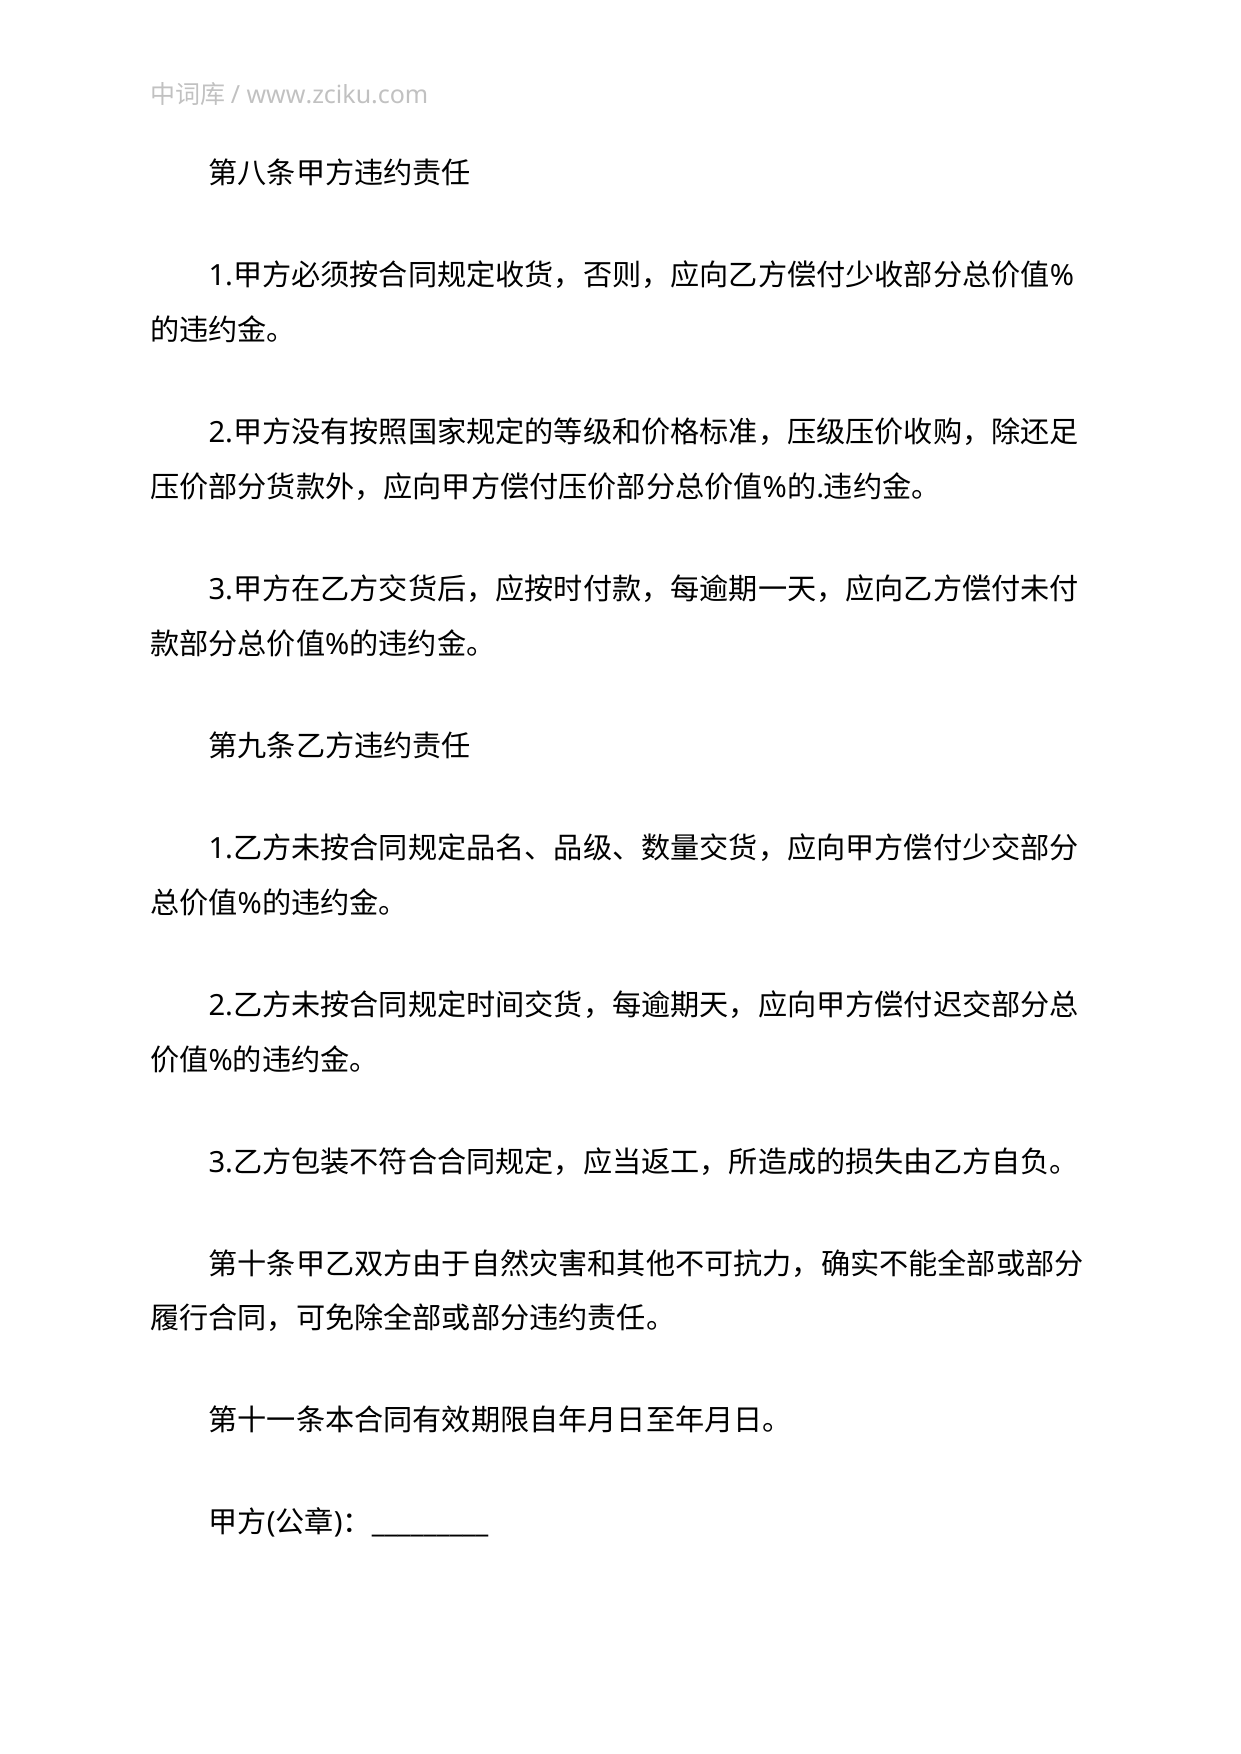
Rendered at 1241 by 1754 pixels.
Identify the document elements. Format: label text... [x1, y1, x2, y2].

text 第八条甲方违约责任 [150, 150, 1090, 192]
text 甲方(公章)：_________ [150, 1499, 1090, 1541]
text 第十条甲乙双方由于自然灾害和其他不可抗力，确实不能全部或部分履行合同，可免除全部或部分违约责任。 [150, 1240, 1090, 1337]
text 第九条乙方违约责任 [150, 722, 1090, 765]
text 第十一条本合同有效期限自年月日至年月日。 [150, 1397, 1090, 1439]
text 2.乙方未按合同规定时间交货，每逾期天，应向甲方偿付迟交部分总价值%的违约金。 [150, 981, 1090, 1079]
text 3.甲方在乙方交货后，应按时付款，每逾期一天，应向乙方偿付未付款部分总价值%的违约金。 [150, 566, 1090, 663]
text 1.乙方未按合同规定品名、品级、数量交货，应向甲方偿付少交部分总价值%的违约金。 [150, 824, 1090, 922]
text 3.乙方包装不符合合同规定，应当返工，所造成的损失由乙方自负。 [150, 1138, 1090, 1181]
text 2.甲方没有按照国家规定的等级和价格标准，压级压价收购，除还足压价部分货款外，应向甲方偿付压价部分总价值%的.违约金。 [150, 408, 1090, 506]
text 1.甲方必须按合同规定收货，否则，应向乙方偿付少收部分总价值%的违约金。 [150, 252, 1090, 349]
